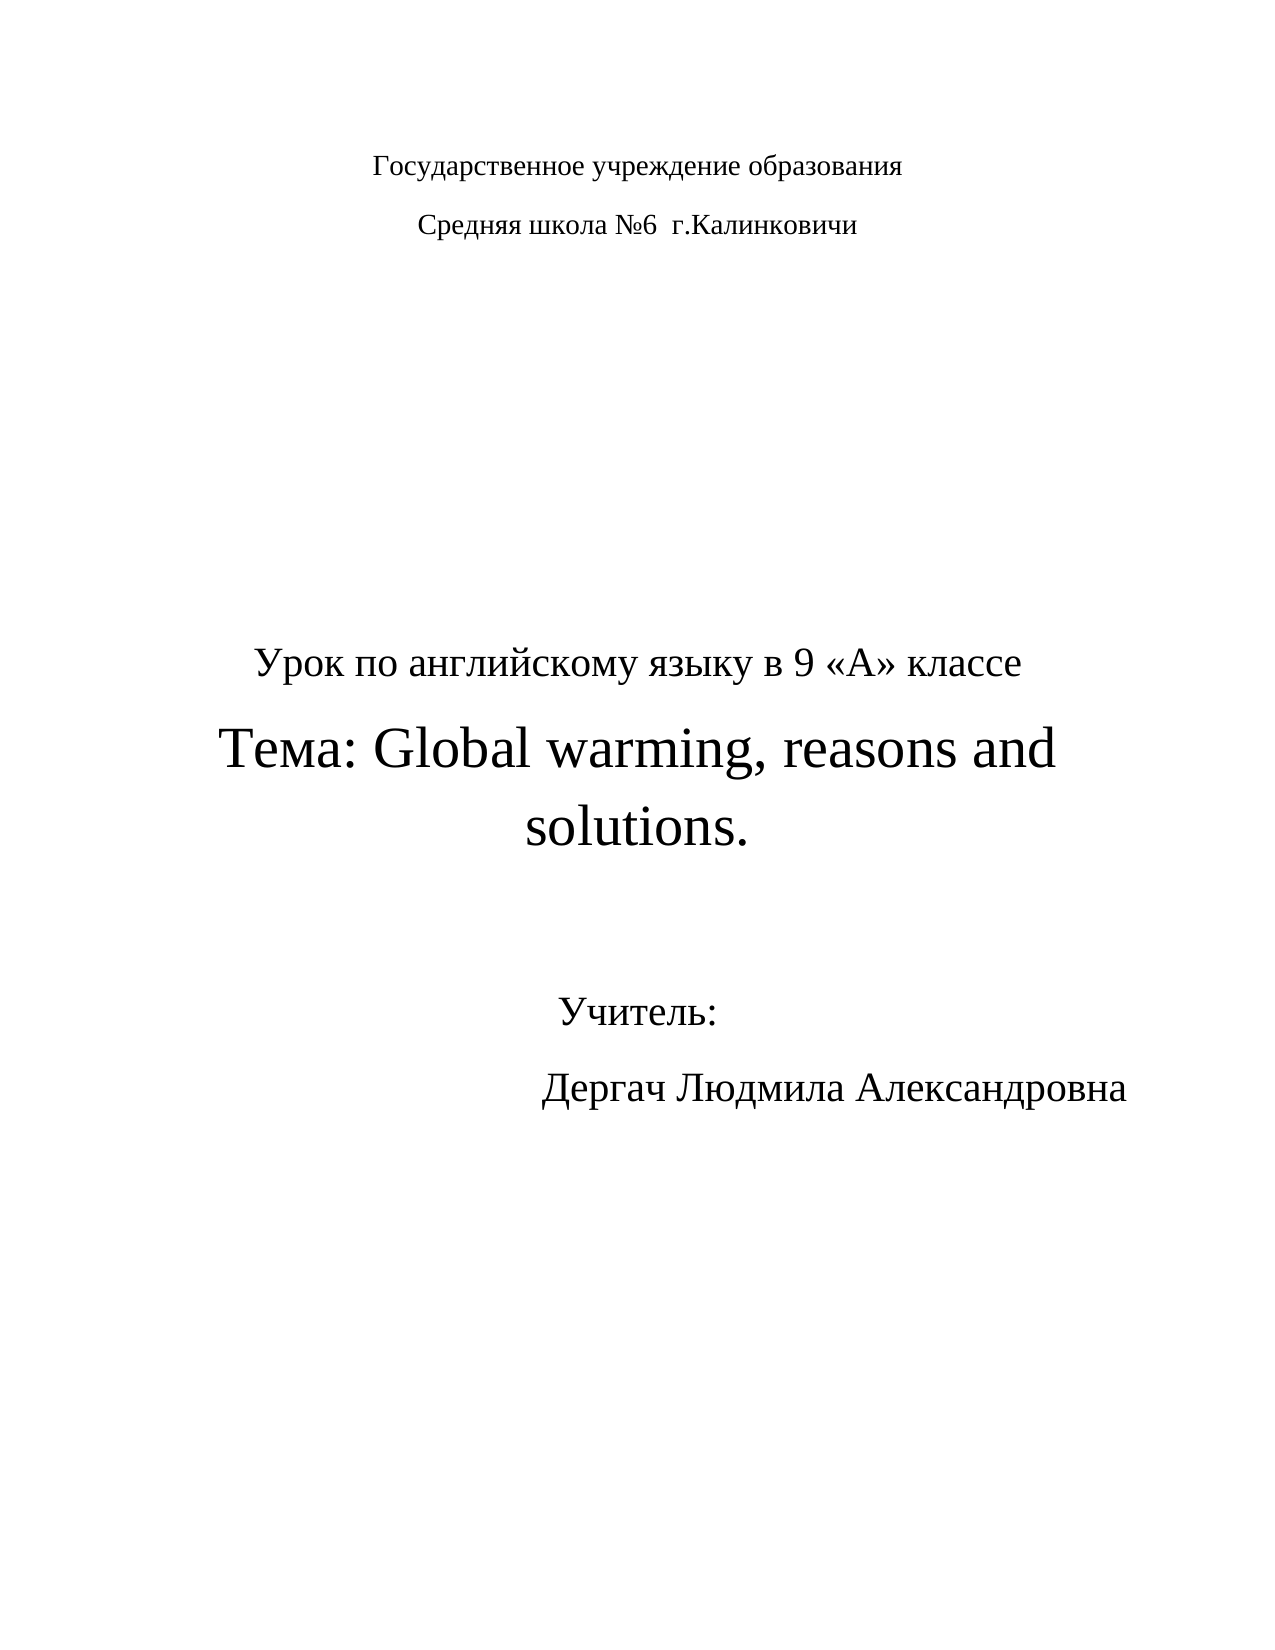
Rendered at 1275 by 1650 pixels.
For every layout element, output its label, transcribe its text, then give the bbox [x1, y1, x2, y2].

text Средняя школа №6 г.Калинковичи [148, 207, 1127, 241]
text Урок по английскому языку в 9 «А» классе [148, 637, 1127, 685]
text Дергач Людмила Александровна [148, 1062, 1127, 1110]
text Тема: Global warming, reasons and solutions. [148, 713, 1127, 858]
text Учитель: [148, 986, 1127, 1034]
text Государственное учреждение образования [148, 148, 1127, 181]
